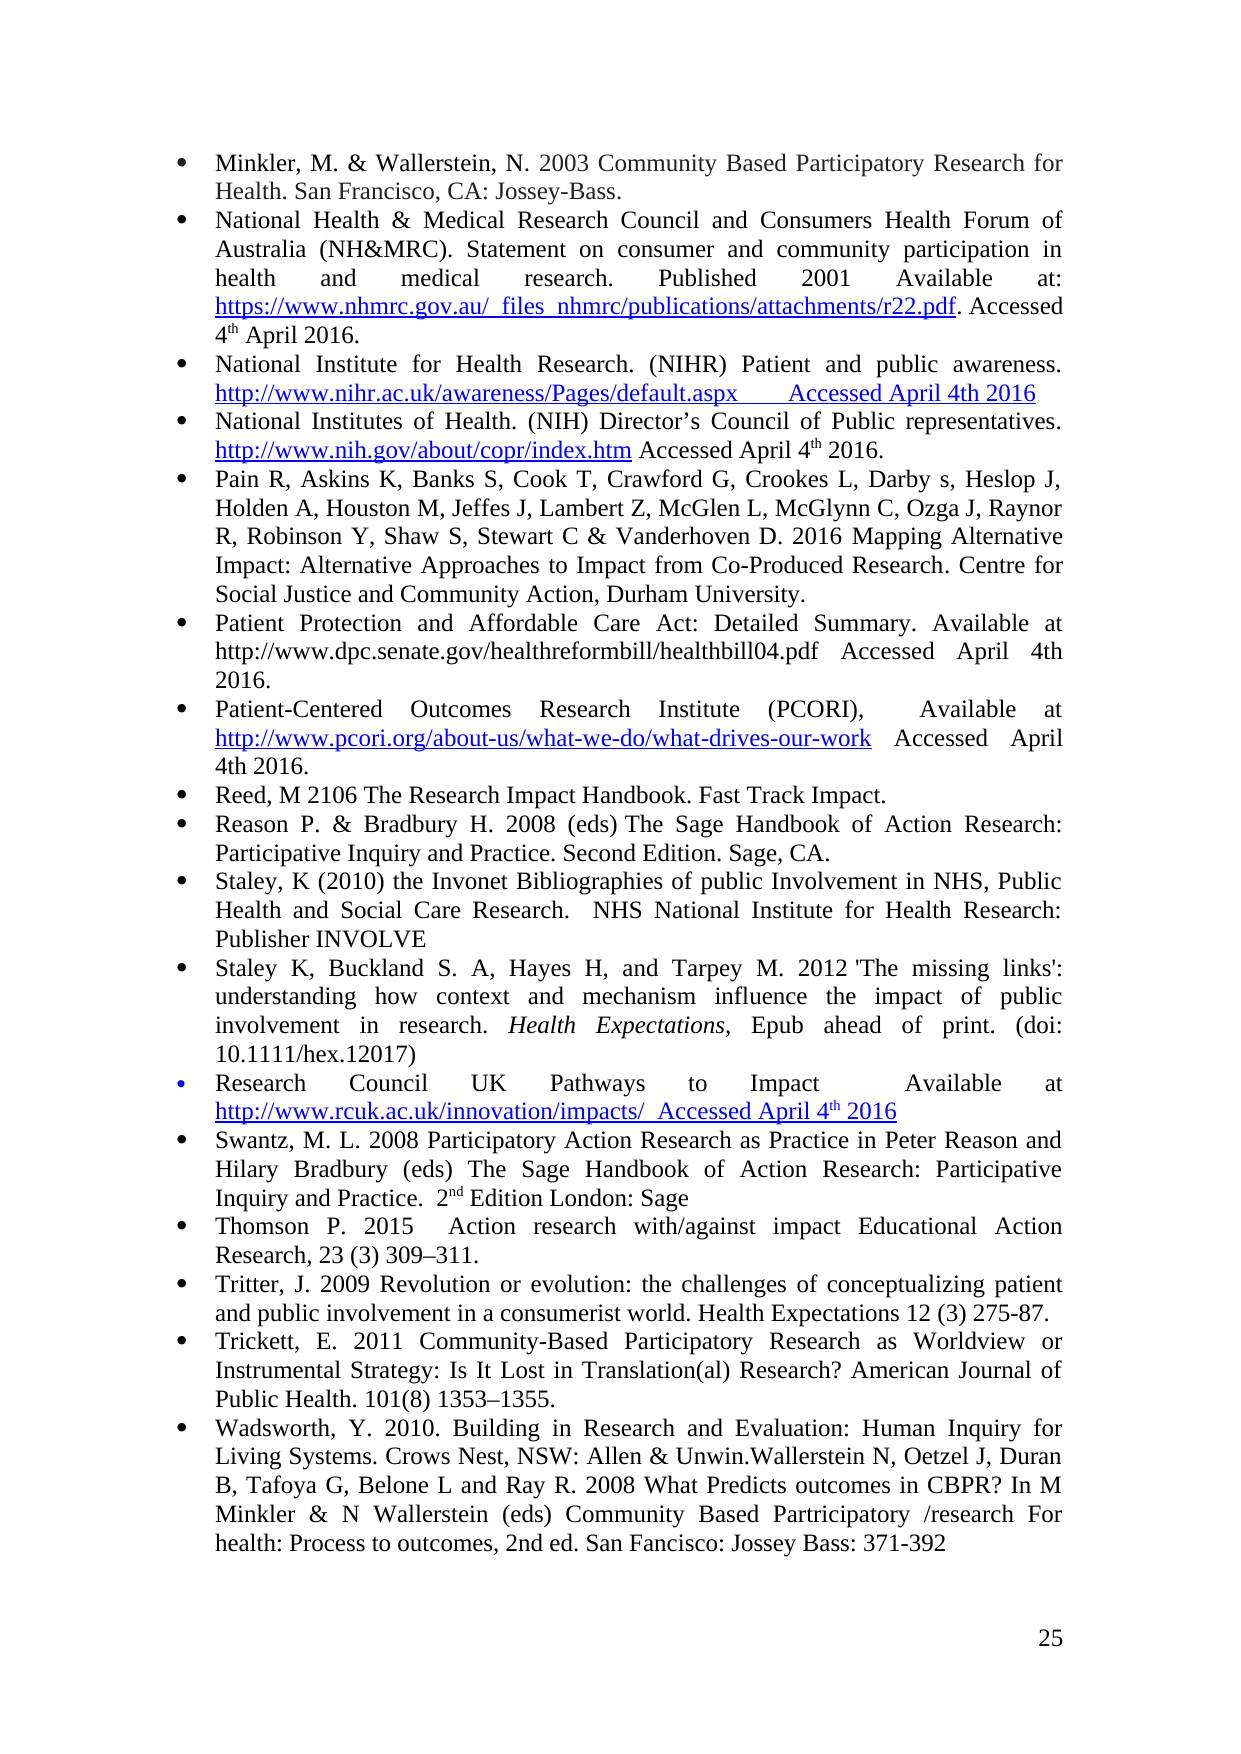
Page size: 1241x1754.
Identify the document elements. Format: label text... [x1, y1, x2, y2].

list Reed, M 2106 The Research Impact Handbook. Fast Track Impact. [177, 780, 1063, 809]
list Wadsworth, Y. 2010. Building in Research and Evaluation: Human Inquiry for Living Systems. Crows Nest, NSW: Allen & Unwin.Wallerstein N, Oetzel J, Duran B, Tafoya G, Belone L and Ray R. 2008 What Predicts outcomes in CBPR? In M Minkler & N Wallerstein (eds) Community Based Partricipatory /research For health: Process to outcomes, 2nd ed. San Fancisco: Jossey Bass: 371-392 [177, 1413, 1063, 1556]
list Patient-Centered Outcomes Research Institute (PCORI), Available at http://www.pcori.org/about-us/what-we-do/what-drives-our-work Accessed April 4th 2016. [177, 694, 1063, 780]
list Swantz, M. L. 2008 Participatory Action Research as Practice in Peter Reason and Hilary Bradbury (eds) The Sage Handbook of Action Research: Participative Inquiry and Practice. 2nd Edition London: Sage [177, 1125, 1063, 1211]
list Staley, K (2010) the Invonet Bibliographies of public Involvement in NHS, Public Health and Social Care Research. NHS National Institute for Health Research: Publisher INVOLVE [177, 866, 1063, 953]
list National Health & Medical Research Council and Consumers Health Forum of Australia (NH&MRC). Statement on consumer and community participation in health and medical research. Published 2001 Available at: https://www.nhmrc.gov.au/_files_nhmrc/publications/attachments/r22.pdf. Accessed 4th April 2016. [177, 205, 1063, 349]
list National Institutes of Health. (NIH) Director’s Council of Public representatives. http://www.nih.gov/about/copr/index.htm Accessed April 4th 2016. [177, 406, 1063, 464]
list Reason P. & Bradbury H. 2008 (eds) The Sage Handbook of Action Research: Participative Inquiry and Practice. Second Edition. Sage, CA. [177, 809, 1063, 866]
list Minkler, M. & Wallerstein, N. 2003 Community Based Participatory Research for Health. San Francisco, CA: Jossey-Bass. [177, 148, 1063, 205]
list Trickett, E. 2011 Community-Based Participatory Research as Worldview or Instrumental Strategy: Is It Lost in Translation(al) Research? American Journal of Public Health. 101(8) 1353–1355. [177, 1326, 1063, 1413]
list Tritter, J. 2009 Revolution or evolution: the challenges of conceptualizing patient and public involvement in a consumerist world. Health Expectations 12 (3) 275-87. [177, 1269, 1063, 1326]
list Pain R, Askins K, Banks S, Cook T, Crawford G, Crookes L, Darby s, Heslop J, Holden A, Houston M, Jeffes J, Lambert Z, McGlen L, McGlynn C, Ozga J, Raynor R, Robinson Y, Shaw S, Stewart C & Vanderhoven D. 2016 Mapping Alternative Impact: Alternative Approaches to Impact from Co-Produced Research. Centre for Social Justice and Community Action, Durham University. [177, 464, 1063, 608]
list Patient Protection and Affordable Care Act: Detailed Summary. Available at http://www.dpc.senate.gov/healthreformbill/healthbill04.pdf Accessed April 4th 2016. [177, 608, 1063, 694]
list Staley K, Buckland S. A, Hayes H, and Tarpey M. 2012 'The missing links': understanding how context and mechanism influence the impact of public involvement in research. Health Expectations, Epub ahead of print. (doi: 10.1111/hex.12017) [177, 953, 1063, 1068]
list Research Council UK Pathways to Impact Available at http://www.rcuk.ac.uk/innovation/impacts/ Accessed April 4th 2016 [177, 1068, 1063, 1125]
list National Institute for Health Research. (NIHR) Patient and public awareness. http://www.nihr.ac.uk/awareness/Pages/default.aspx Accessed April 4th 2016 [177, 349, 1063, 406]
list Thomson P. 2015 Action research with/against impact Educational Action Research, 23 (3) 309–311. [177, 1211, 1063, 1269]
